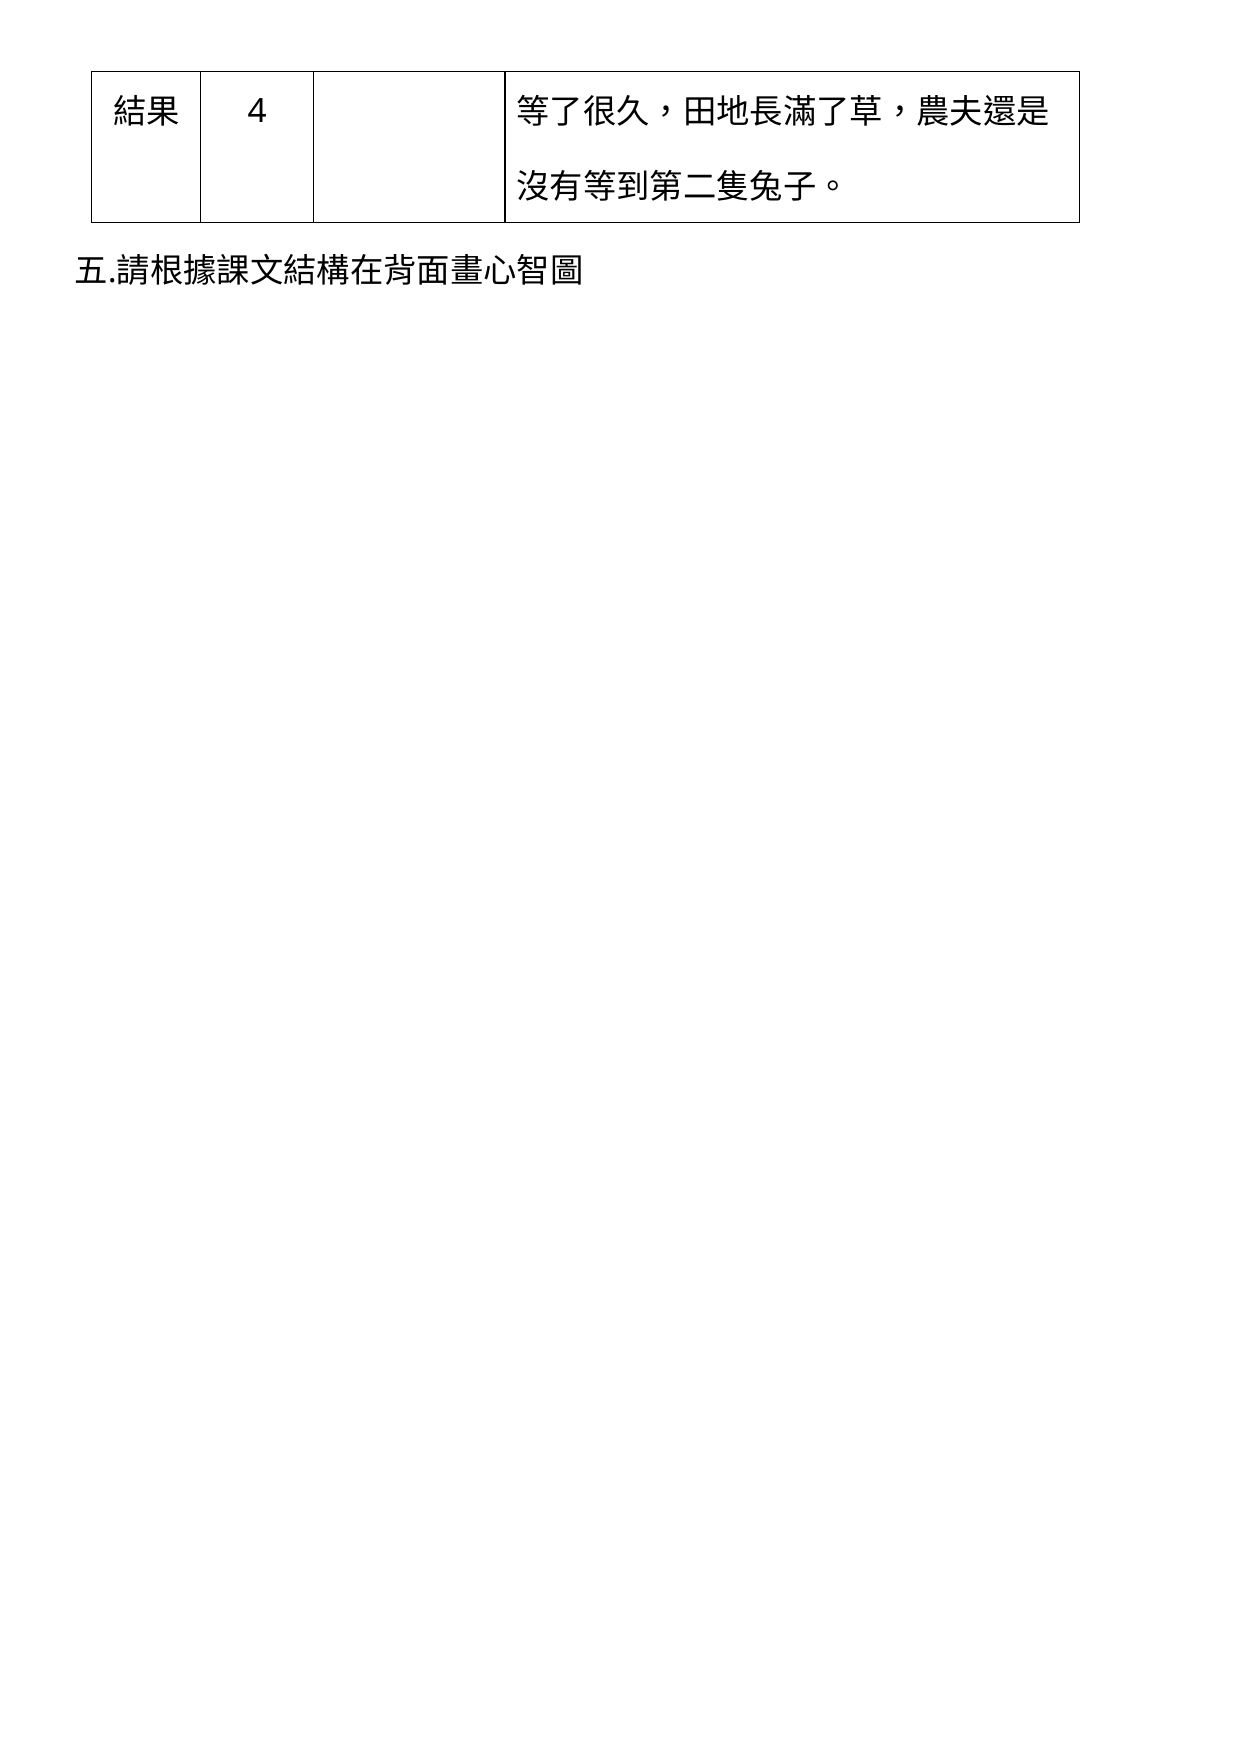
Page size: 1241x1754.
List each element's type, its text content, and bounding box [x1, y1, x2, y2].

table_cell 4 [201, 72, 313, 222]
text 五.請根據課文結構在背面畫心智圖 [74, 230, 1163, 305]
table_cell 等了很久，田地長滿了草，農夫還是沒有等到第二隻兔子。 [506, 72, 1079, 222]
table_cell [314, 72, 504, 222]
table_cell 結果 [92, 72, 200, 222]
